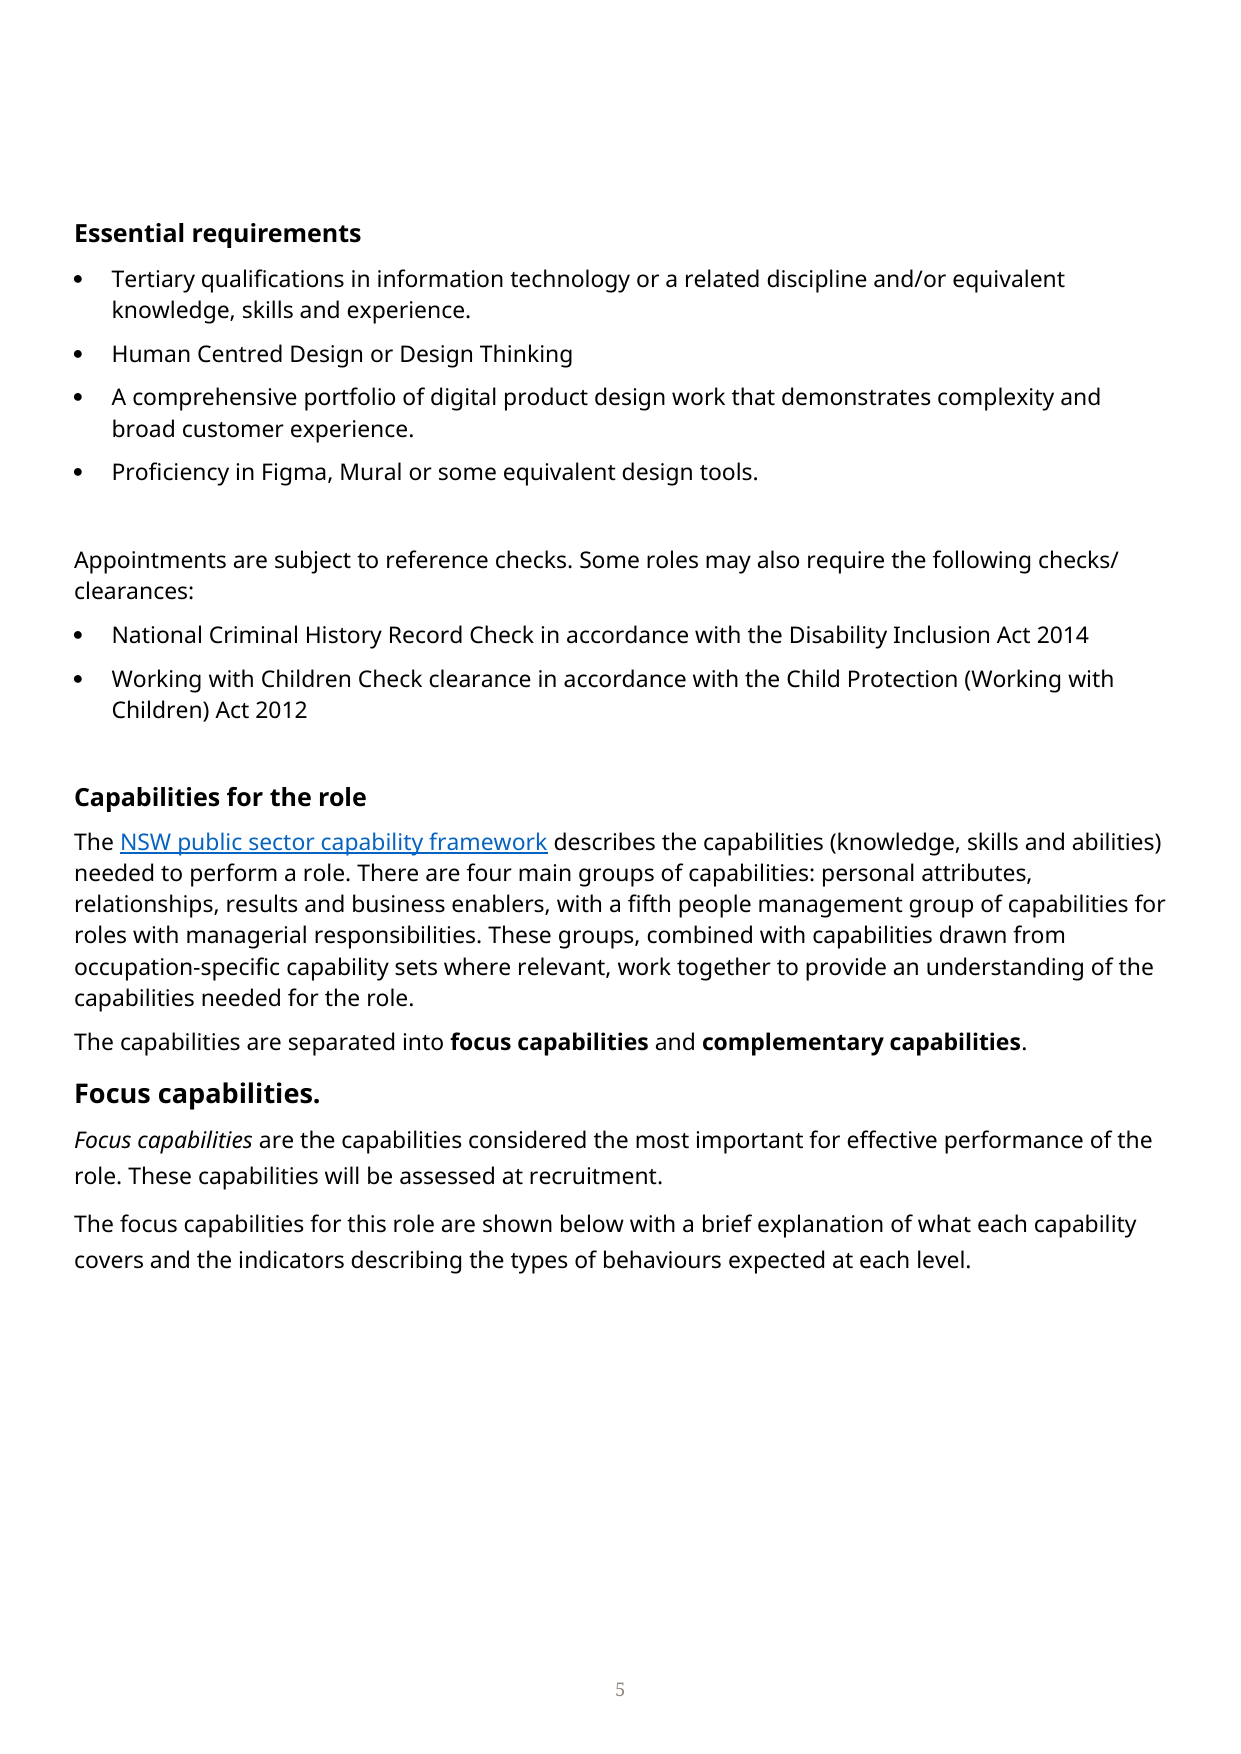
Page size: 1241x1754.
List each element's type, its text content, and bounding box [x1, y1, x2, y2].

list Working with Children Check clearance in accordance with the Child Protection (Working with Children) Act 2012 [74, 662, 1166, 725]
text The NSW public sector capability framework describes the capabilities (knowledge, skills and abilities) needed to perform a role. There are four main groups of capabilities: personal attributes, relationships, results and business enablers, with a fifth people management group of capabilities for roles with managerial responsibilities. These groups, combined with capabilities drawn from occupation-specific capability sets where relevant, work together to provide an understanding of the capabilities needed for the role. [74, 826, 1166, 1013]
list Human Centred Design or Design Thinking [74, 337, 1166, 369]
list Tertiary qualifications in information technology or a related discipline and/or equivalent knowledge, skills and experience. [74, 262, 1166, 325]
text The capabilities are separated into focus capabilities and complementary capabilities. [74, 1026, 1166, 1057]
subtitle Focus capabilities. [74, 1069, 1166, 1111]
text The focus capabilities for this role are shown below with a brief explanation of what each capability covers and the indicators describing the types of behaviours expected at each level. [74, 1208, 1166, 1275]
list National Criminal History Record Check in accordance with the Disability Inclusion Act 2014 [74, 619, 1166, 650]
list A comprehensive portfolio of digital product design work that demonstrates complexity and broad customer experience. [74, 381, 1166, 444]
subtitle Essential requirements [74, 208, 1166, 250]
list Proficiency in Figma, Mural or some equivalent design tools. [74, 456, 1166, 487]
subtitle Capabilities for the role [74, 772, 1166, 813]
text Appointments are subject to reference checks. Some roles may also require the following checks/ clearances: [74, 544, 1166, 606]
text Focus capabilities are the capabilities considered the most important for effective performance of the role. These capabilities will be assessed at recruitment. [74, 1124, 1166, 1191]
